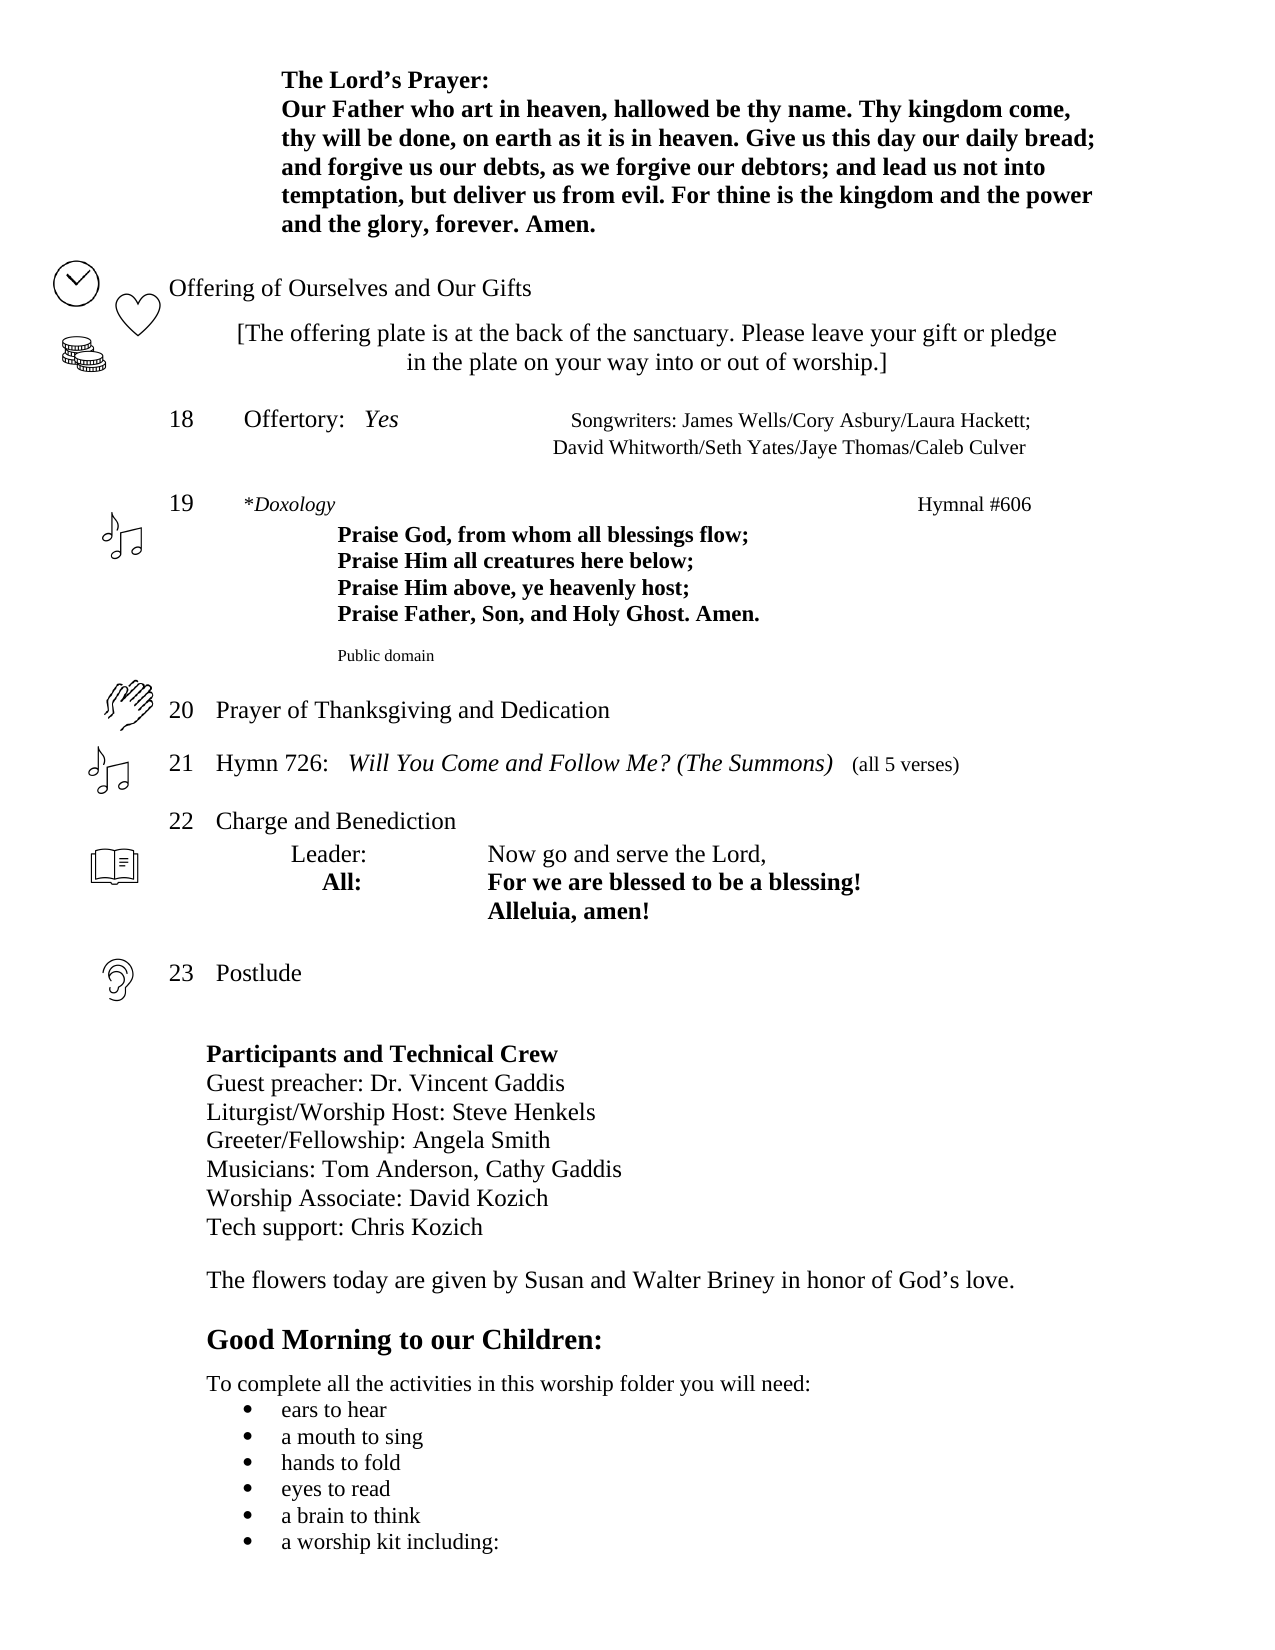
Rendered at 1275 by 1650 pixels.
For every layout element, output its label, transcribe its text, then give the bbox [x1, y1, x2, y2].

text Participants and Technical Crew [206, 1039, 1125, 1068]
text Public domain [337, 646, 1125, 665]
text 20 Prayer of Thanksgiving and Dedication [169, 696, 1125, 724]
picture [86, 839, 140, 890]
text All: For we are blessed to be a blessing! Alleluia, amen! [206, 867, 1125, 925]
text 21 Hymn 726: Will You Come and Follow Me? (The Summons) (all 5 verses) [169, 748, 1125, 777]
text 23 Postlude [169, 958, 1125, 987]
list a brain to think [244, 1502, 1125, 1528]
picture [57, 283, 169, 379]
text Good Morning to our Children: [206, 1322, 1125, 1356]
picture [48, 255, 104, 311]
list ears to hear [244, 1396, 1125, 1423]
text Our Father who art in heaven, hallowed be thy name. Thy kingdom come, thy will be done, on earth as it is in heaven. Give us this day our daily bread; and forgive us our debts, as we forgive our debtors; and lead us not into temptation, but deliver us from evil. For thine is the kingdom and the power and the glory, forever. Amen. [281, 94, 1125, 238]
text Praise Him above, ye heavenly host; [337, 574, 1125, 600]
picture [88, 950, 148, 1010]
list a mouth to sing [244, 1423, 1125, 1449]
list eyes to read [244, 1476, 1125, 1502]
text Leader: Now go and serve the Lord, [206, 839, 1125, 867]
text The Lord’s Prayer: [281, 66, 1125, 94]
text [The offering plate is at the back of the sanctuary. Please leave your gift or pledge in the plate on your way into or out of worship.] [169, 318, 1125, 376]
text The flowers today are given by Susan and Walter Briney in honor of God’s love. [206, 1265, 1125, 1293]
text To complete all the activities in this worship folder you will need: [206, 1370, 1125, 1396]
text Greeter/Fellowship: Angela Smith Musicians: Tom Anderson, Cathy Gaddis Worship Associate: David Kozich Tech support: Chris Kozich [206, 1126, 1125, 1265]
list hands to fold [244, 1449, 1125, 1476]
text 19 *Doxology Hymnal #606 [169, 488, 1125, 517]
picture [92, 505, 152, 566]
text Praise God, from whom all blessings flow; [337, 521, 1125, 548]
text 18 Offertory: Yes Songwriters: James Wells/Cory Asbury/Laura Hackett; David Whitworth/Seth Yates/Jaye Thomas/Caleb Culver [169, 404, 1125, 459]
text 22 Charge and Benediction [169, 806, 1125, 834]
text Praise Father, Son, and Holy Ghost. Amen. [337, 600, 1125, 627]
text Guest preacher: Dr. Vincent Gaddis Liturgist/Worship Host: Steve Henkels [206, 1068, 1125, 1126]
list a worship kit including: [244, 1528, 1125, 1554]
picture [98, 673, 156, 737]
text Praise Him all creatures here below; [337, 548, 1125, 574]
picture [78, 740, 139, 801]
text Offering of Ourselves and Our Gifts [169, 273, 1125, 302]
